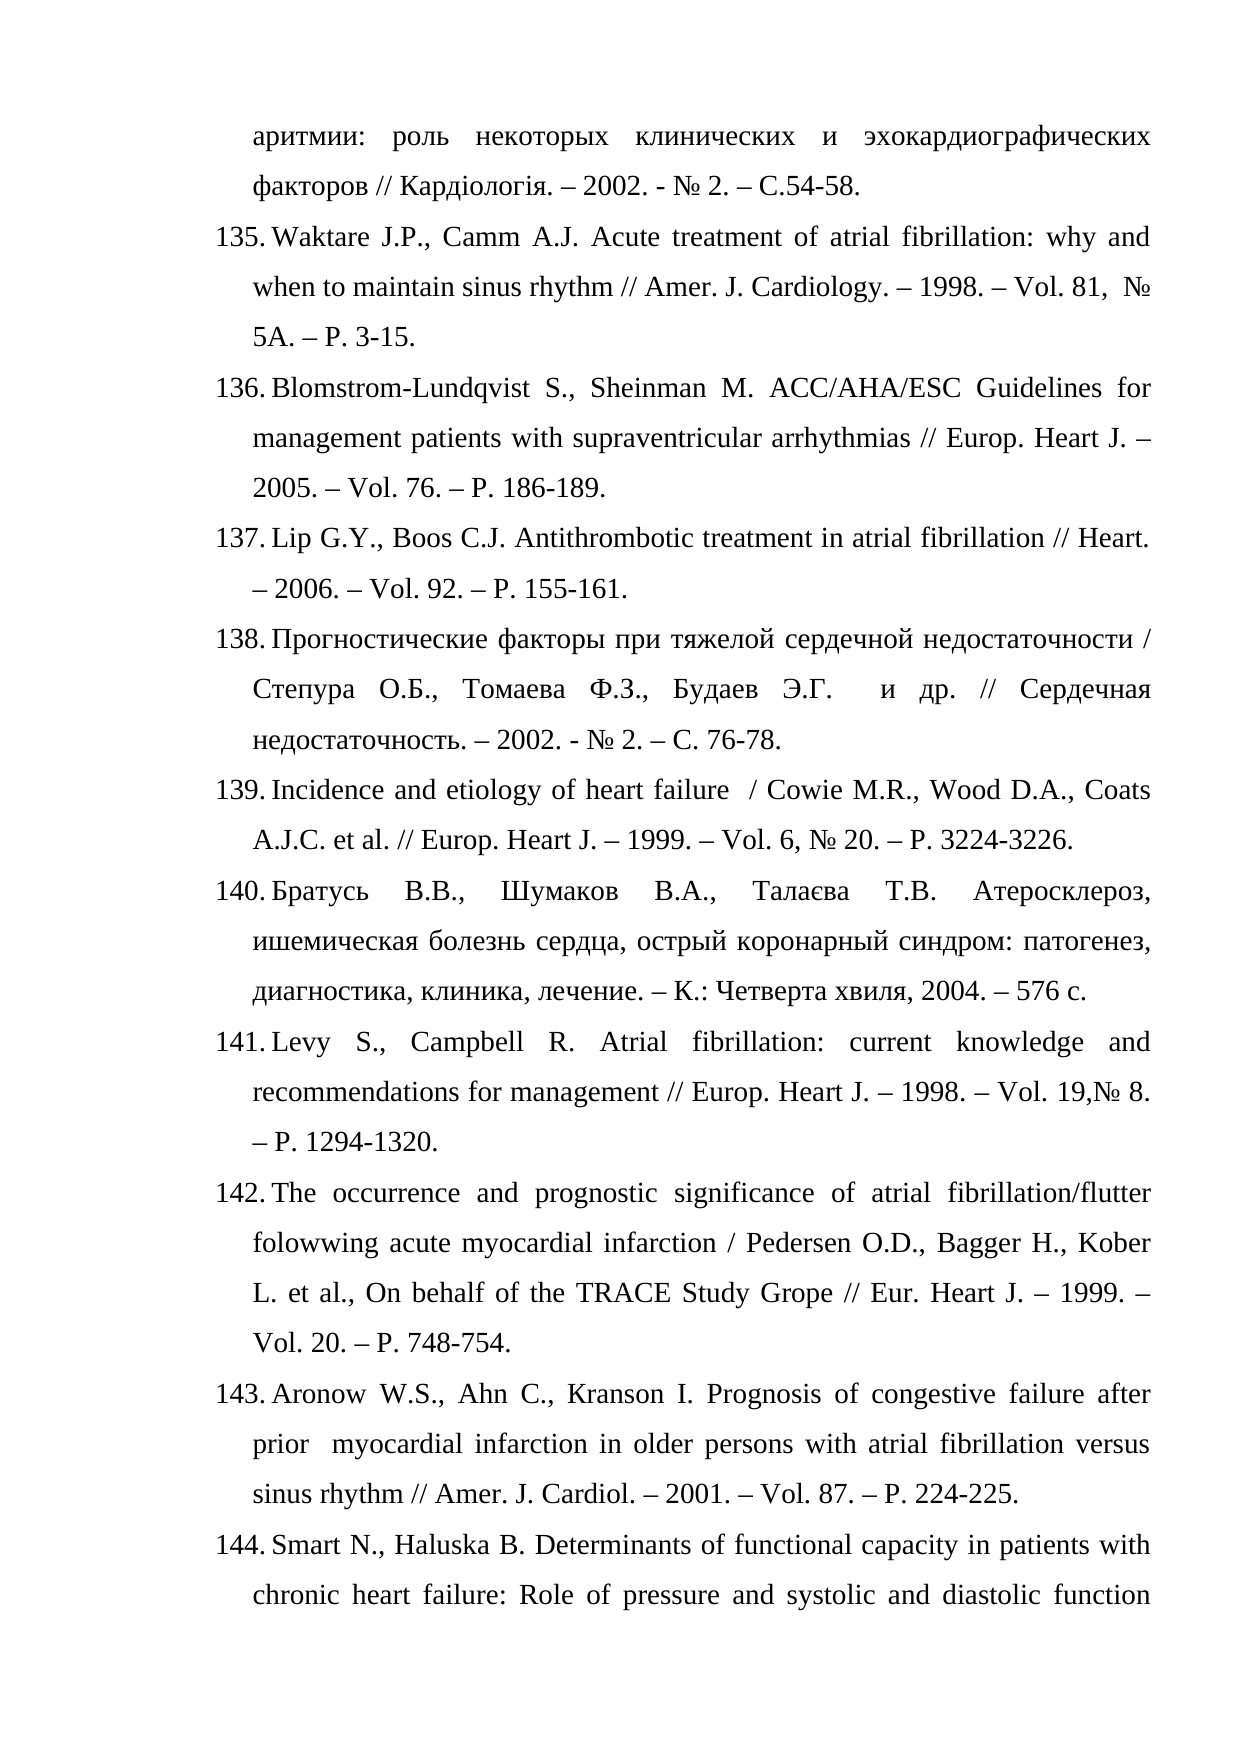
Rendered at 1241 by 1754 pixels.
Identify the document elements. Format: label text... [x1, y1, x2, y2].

list Aronow W.S., Ahn C., Кranson І. Prognosis of congestive failure after prior myocardial infarction in older persons with atrial fibrillation versus sinus rhythm // Amer. J. Cardiol. – 2001. – Vol. 87. – P. 224-225. [215, 1376, 1152, 1510]
list Waktare J.P., Camm A.J. Acute treatment of atrial fibrillation: why and when to maintain sinus rhythm // Amer. J. Cardiology. – 1998. – Vol. 81, № 5A. – P. 3-15. [215, 219, 1152, 353]
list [215, 1527, 1152, 1611]
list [215, 118, 1152, 202]
list Братусь В.В., Шумаков В.А., Талаєва Т.В. Атеросклероз, ишемическая болезнь сердца, острый коронарный синдром: патогенез, диагностика, клиника, лечение. – К.: Четверта хвиля, 2004. – 576 с. [215, 873, 1152, 1007]
list Incidence and etiology of heart failure / Cowie M.R., Wood D.A., Coats A.J.C. et al. // Europ. Heart J. – 1999. – Vol. 6, № 20. – P. 3224-3226. [215, 772, 1152, 856]
list Прогностические факторы при тяжелой сердечной недостаточности / Степура О.Б., Томаева Ф.З., Будаев Э.Г. и др. // Сердечная недостаточность. – 2002. - № 2. – С. 76-78. [215, 621, 1152, 755]
list Lip G.Y., Boos C.J. Antithrombotic treatment in atrial fibrillation // Heart. – 2006. – Vol. 92. – P. 155-161. [215, 521, 1152, 604]
list Blomstrom-Lundqvist S., Sheinman M. ACC/AHA/ESC Guidelines for management patients with supraventricular arrhythmias // Europ. Heart J. – 2005. – Vol. 76. – P. 186-189. [215, 370, 1152, 504]
list The occurrence and prognostic significance of atrial fibrillation/flutter folowwing acute myocardial infarction / Pedersen O.D., Bagger H., Kober L. et al., Оn behalf of the TRACE Study Grope // Eur. Heart J. – 1999. – Vol. 20. – P. 748-754. [215, 1175, 1152, 1359]
list Levy S., Campbell R. Atrial fibrillation: current knowledge and recommendations for management // Europ. Heart J. – 1998. – Vol. 19,№ 8. – P. 1294-1320. [215, 1024, 1152, 1158]
